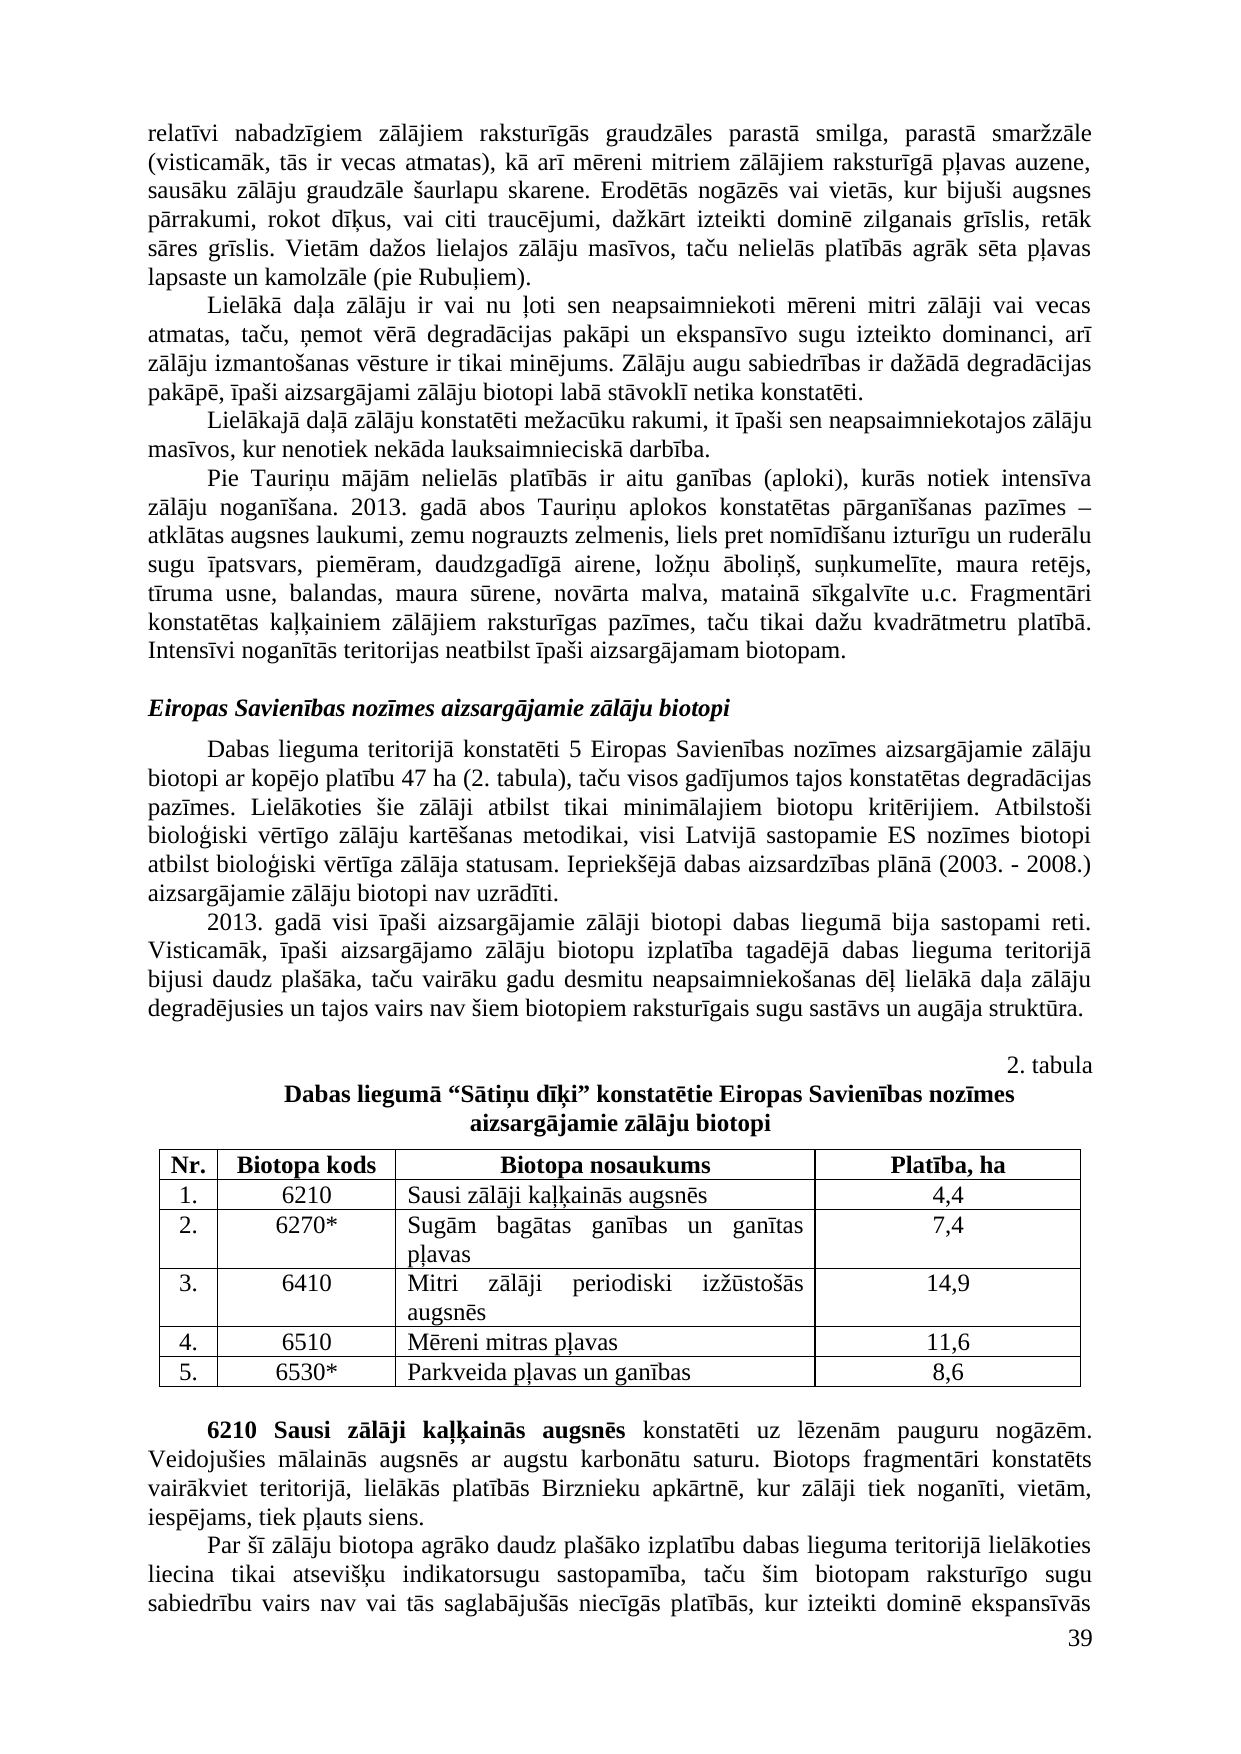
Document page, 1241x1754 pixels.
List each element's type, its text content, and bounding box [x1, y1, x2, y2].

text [148, 1530, 1092, 1617]
table_cell 4. [160, 1327, 217, 1356]
table_cell 6530* [218, 1357, 395, 1386]
table_cell 6510 [218, 1327, 395, 1356]
table_cell 7,4 [816, 1210, 1080, 1267]
text 2013. gadā visi īpaši aizsargājamie zālāji biotopi dabas liegumā bija sastopami reti. Visticamāk, īpaši aizsargājamo zālāju biotopu izplatība tagadējā dabas lieguma teritorijā bijusi daudz plašāka, taču vairāku gadu desmitu neapsaimniekošanas dēļ lielākā daļa zālāju degradējusies un tajos vairs nav šiem biotopiem raksturīgais sugu sastāvs un augāja struktūra. [148, 907, 1092, 1022]
table_cell 2. [160, 1210, 217, 1267]
table_cell 3. [160, 1269, 217, 1326]
table_cell 14,9 [816, 1269, 1080, 1326]
table_header Nr. [160, 1150, 217, 1179]
table_cell 6210 [218, 1180, 395, 1209]
text Dabas lieguma teritorijā konstatēti 5 Eiropas Savienības nozīmes aizsargājamie zālāju biotopi ar kopējo platību 47 ha (2. tabula), taču visos gadījumos tajos konstatētas degradācijas pazīmes. Lielākoties šie zālāji atbilst tikai minimālajiem biotopu kritērijiem. Atbilstoši bioloģiski vērtīgo zālāju kartēšanas metodikai, visi Latvijā sastopamie ES nozīmes biotopi atbilst bioloģiski vērtīga zālāja statusam. Iepriekšējā dabas aizsardzības plānā (2003. - 2008.) aizsargājamie zālāju biotopi nav uzrādīti. [148, 734, 1092, 907]
table_cell Mēreni mitras pļavas [396, 1327, 814, 1356]
table_cell 6410 [218, 1269, 395, 1326]
text 6210 Sausi zālāji kaļķainās augsnēs konstatēti uz lēzenām pauguru nogāzēm. Veidojušies mālainās augsnēs ar augstu karbonātu saturu. Biotops fragmentāri konstatēts vairākviet teritorijā, lielākās platībās Birznieku apkārtnē, kur zālāji tiek noganīti, vietām, iespējams, tiek pļauts siens. [148, 1415, 1092, 1530]
table_header Biotopa nosaukums [396, 1150, 814, 1179]
text Eiropas Savienības nozīmes aizsargājamie zālāju biotopi [148, 693, 1092, 722]
table_cell 8,6 [816, 1357, 1080, 1386]
table_cell 1. [160, 1180, 217, 1209]
table_header Biotopa kods [218, 1150, 395, 1179]
table_cell 4,4 [816, 1180, 1080, 1209]
table_cell 5. [160, 1357, 217, 1386]
table_cell Mitri zālāji periodiski izžūstošās augsnēs [396, 1269, 814, 1326]
text 2. tabula [148, 1051, 1092, 1079]
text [148, 118, 1092, 291]
table_cell Sugām bagātas ganības un ganītas pļavas [396, 1210, 814, 1267]
table_cell 6270* [218, 1210, 395, 1267]
text Dabas liegumā “Sātiņu dīķi” konstatētie Eiropas Savienības nozīmes aizsargājamie zālāju biotopi [148, 1079, 1092, 1137]
table_cell Parkveida pļavas un ganības [396, 1357, 814, 1386]
table_cell 11,6 [816, 1327, 1080, 1356]
text Pie Tauriņu mājām nelielās platībās ir aitu ganības (aploki), kurās notiek intensīva zālāju noganīšana. 2013. gadā abos Tauriņu aplokos konstatētas pārganīšanas pazīmes – atklātas augsnes laukumi, zemu nograuzts zelmenis, liels pret nomīdīšanu izturīgu un ruderālu sugu īpatsvars, piemēram, daudzgadīgā airene, ložņu āboliņš, suņkumelīte, maura retējs, tīruma usne, balandas, maura sūrene, novārta malva, matainā sīkgalvīte u.c. Fragmentāri konstatētas kaļķainiem zālājiem raksturīgas pazīmes, taču tikai dažu kvadrātmetru platībā. Intensīvi noganītās teritorijas neatbilst īpaši aizsargājamam biotopam. [148, 463, 1092, 664]
table_cell Sausi zālāji kaļķainās augsnēs [396, 1180, 814, 1209]
text Lielākajā daļā zālāju konstatēti mežacūku rakumi, it īpaši sen neapsaimniekotajos zālāju masīvos, kur nenotiek nekāda lauksaimnieciskā darbība. [148, 406, 1092, 463]
text Lielākā daļa zālāju ir vai nu ļoti sen neapsaimniekoti mēreni mitri zālāji vai vecas atmatas, taču, ņemot vērā degradācijas pakāpi un ekspansīvo sugu izteikto dominanci, arī zālāju izmantošanas vēsture ir tikai minējums. Zālāju augu sabiedrības ir dažādā degradācijas pakāpē, īpaši aizsargājami zālāju biotopi labā stāvoklī netika konstatēti. [148, 291, 1092, 406]
table_header Platība, ha [816, 1150, 1080, 1179]
